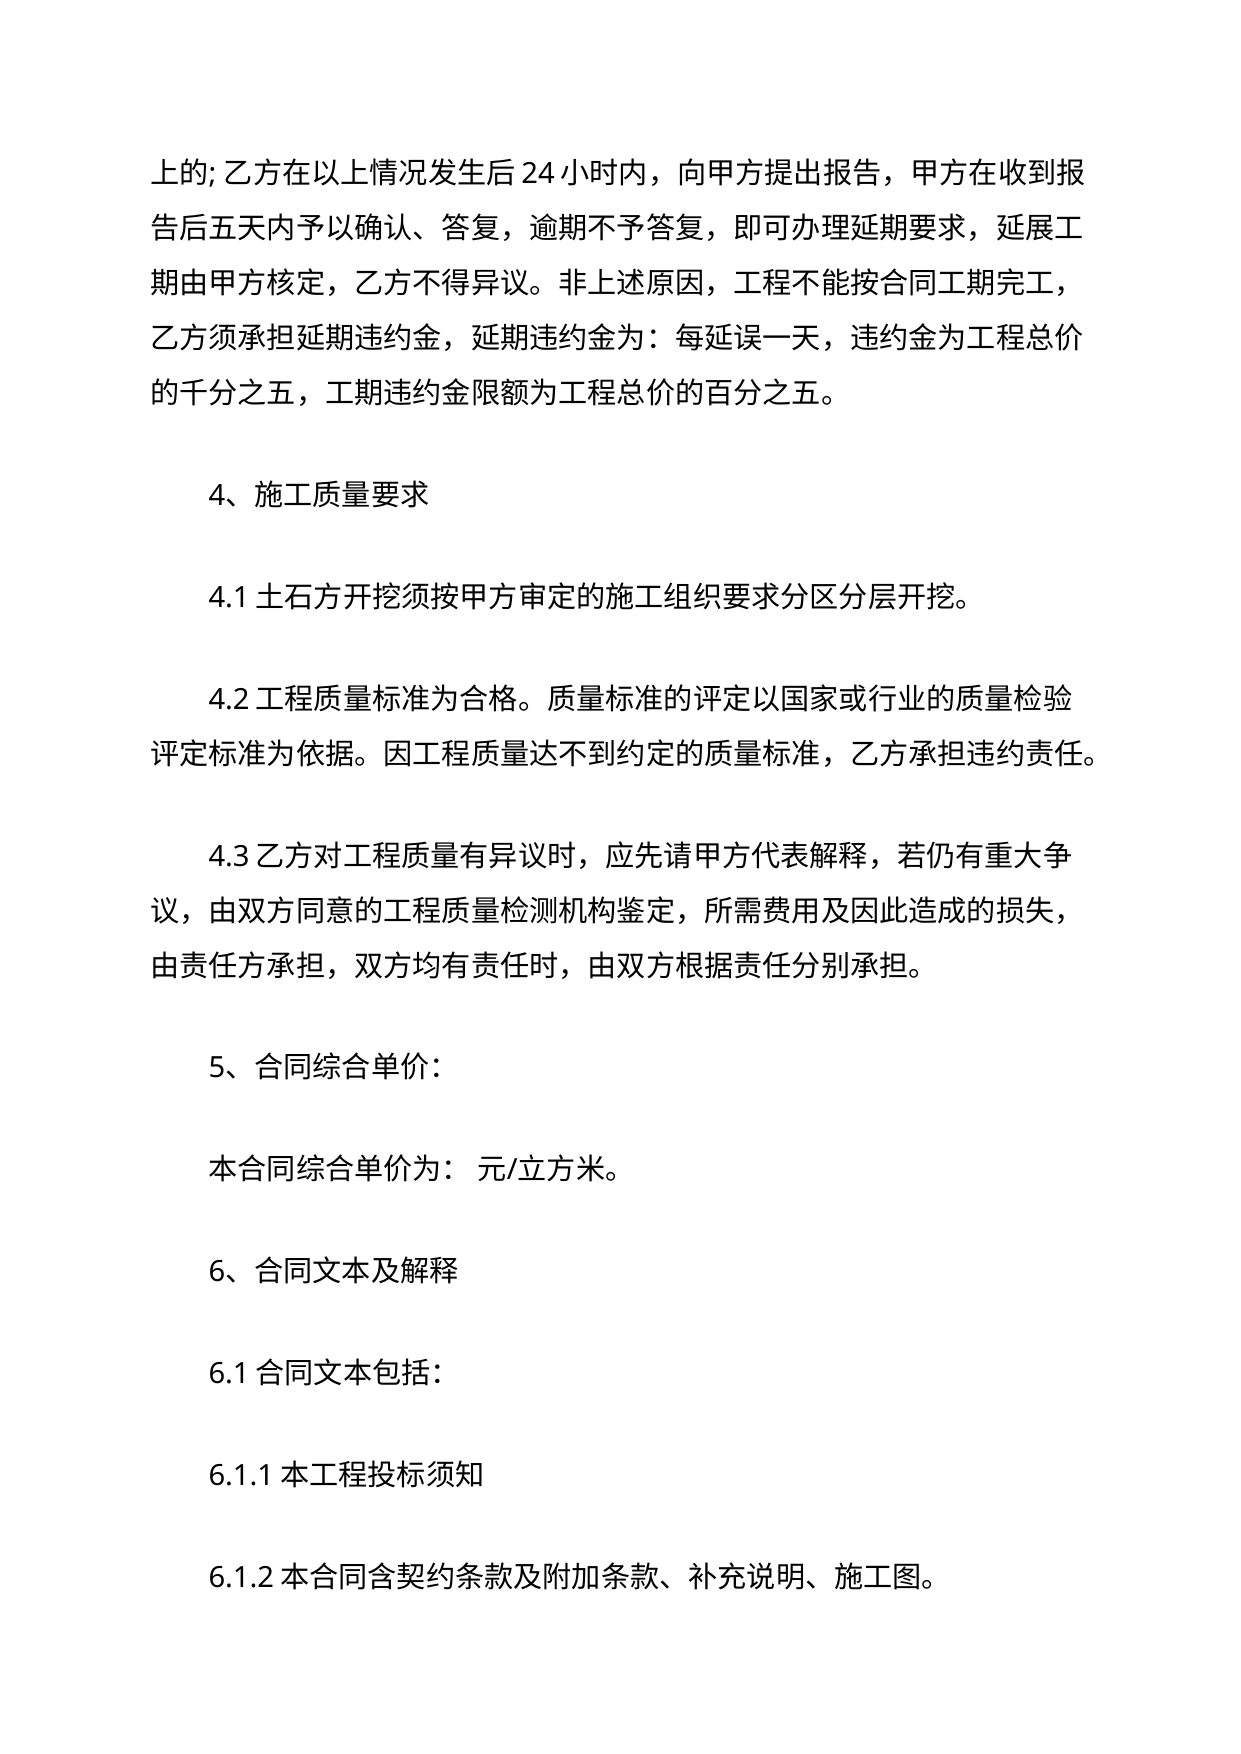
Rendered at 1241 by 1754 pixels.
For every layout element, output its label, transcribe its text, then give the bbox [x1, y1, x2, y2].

text 6.1.1本工程投标须知 [150, 1452, 1090, 1494]
text 4.1土石方开挖须按甲方审定的施工组织要求分区分层开挖。 [150, 573, 1090, 616]
text 4.2工程质量标准为合格。质量标准的评定以国家或行业的质量检验评定标准为依据。因工程质量达不到约定的质量标准，乙方承担违约责任。 [150, 675, 1090, 773]
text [150, 150, 1090, 412]
text 4.3乙方对工程质量有异议时，应先请甲方代表解释，若仍有重大争议，由双方同意的工程质量检测机构鉴定，所需费用及因此造成的损失，由责任方承担，双方均有责任时，由双方根据责任分别承担。 [150, 832, 1090, 984]
text 6.1合同文本包括： [150, 1350, 1090, 1392]
text 4、施工质量要求 [150, 471, 1090, 514]
text 5、合同综合单价： [150, 1044, 1090, 1086]
text 本合同综合单价为： 元/立方米。 [150, 1146, 1090, 1188]
text 6.1.2本合同含契约条款及附加条款、补充说明、施工图。 [150, 1554, 1090, 1596]
text 6、合同文本及解释 [150, 1248, 1090, 1290]
